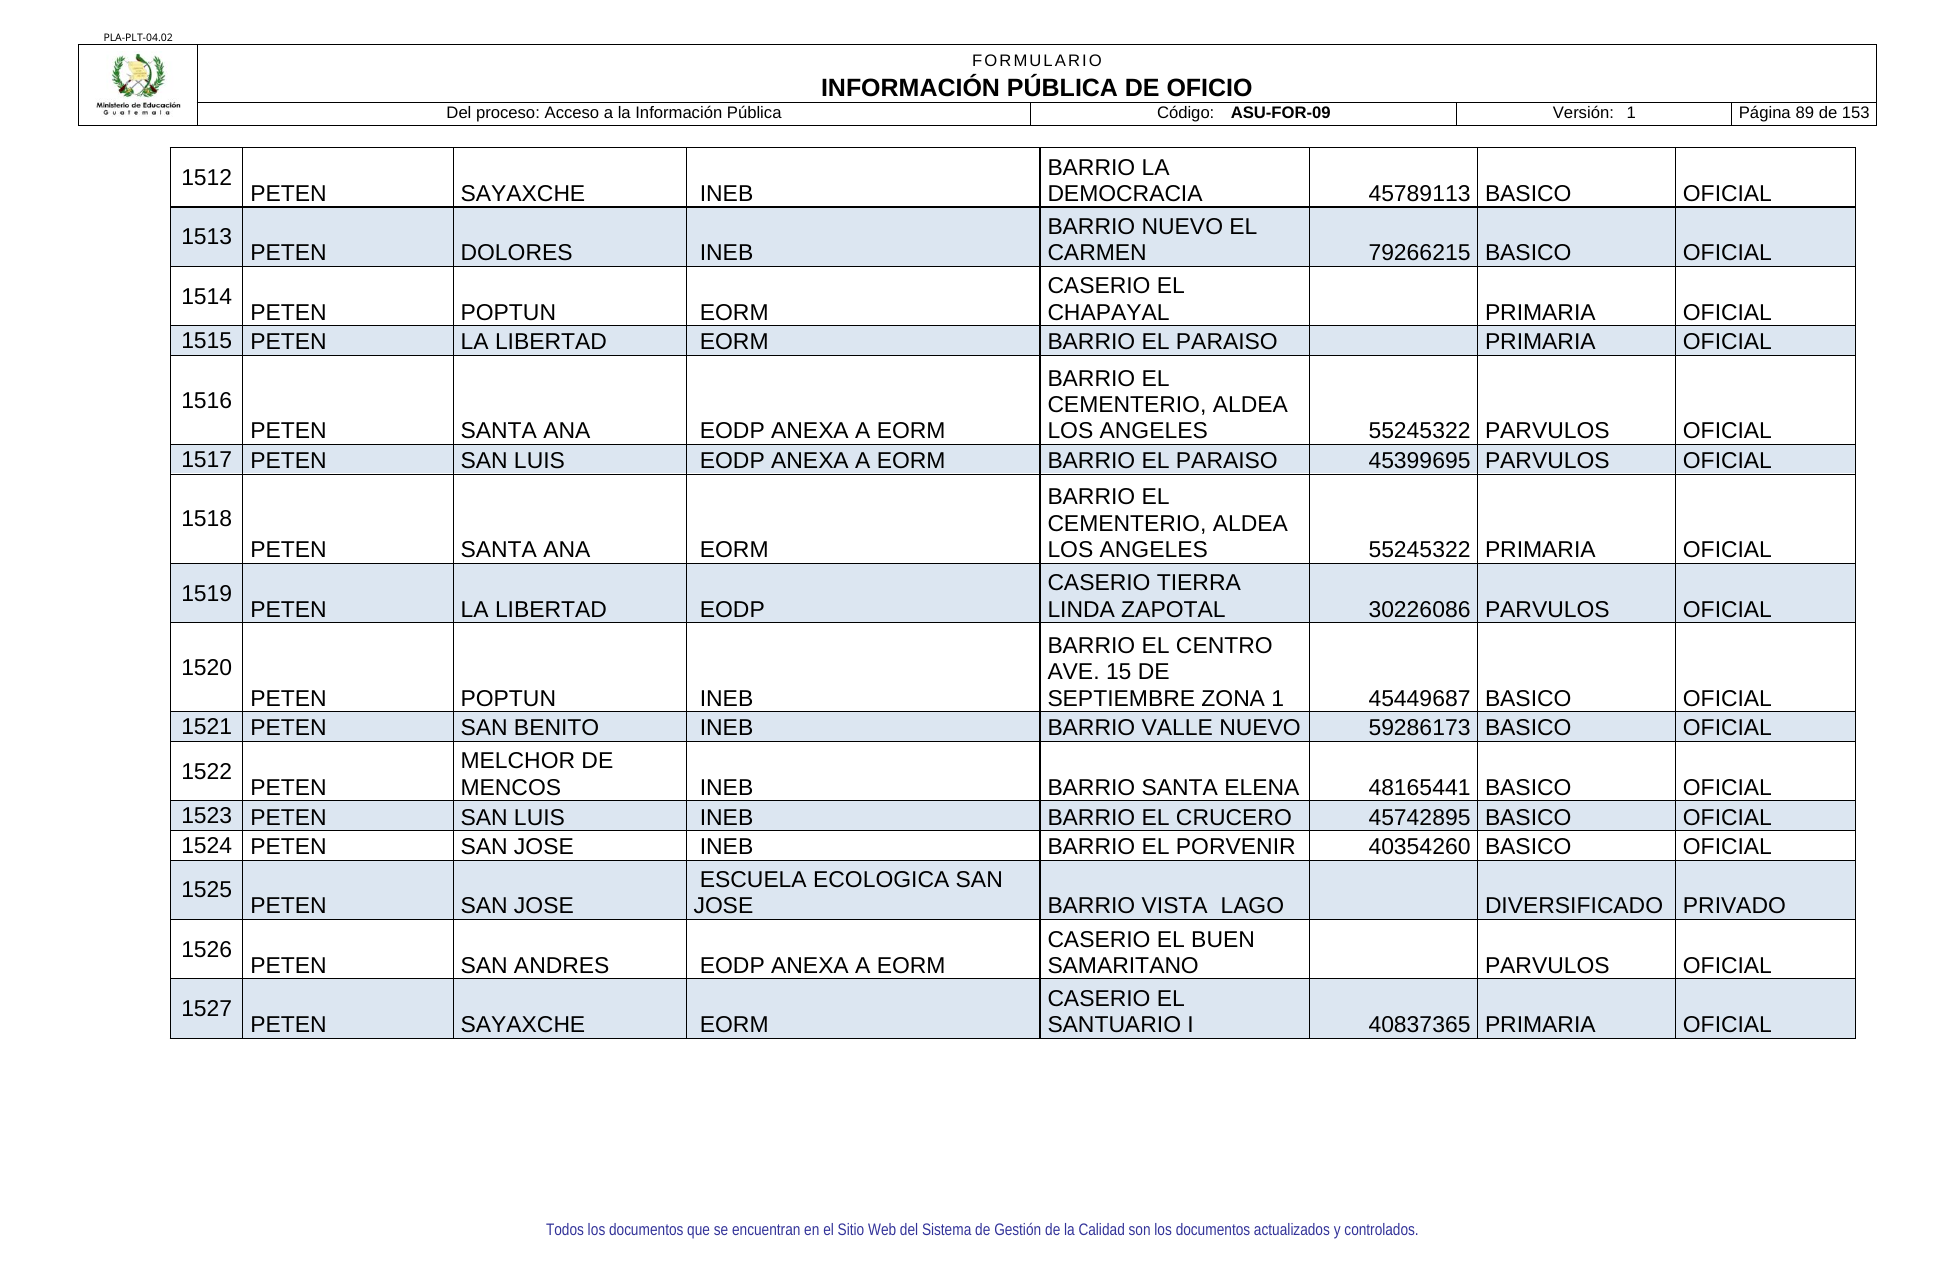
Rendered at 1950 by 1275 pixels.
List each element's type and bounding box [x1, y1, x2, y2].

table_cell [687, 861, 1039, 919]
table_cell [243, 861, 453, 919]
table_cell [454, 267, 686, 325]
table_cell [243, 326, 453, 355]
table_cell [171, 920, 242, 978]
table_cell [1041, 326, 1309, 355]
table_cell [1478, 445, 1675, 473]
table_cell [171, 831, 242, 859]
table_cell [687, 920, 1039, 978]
picture [95, 51, 181, 117]
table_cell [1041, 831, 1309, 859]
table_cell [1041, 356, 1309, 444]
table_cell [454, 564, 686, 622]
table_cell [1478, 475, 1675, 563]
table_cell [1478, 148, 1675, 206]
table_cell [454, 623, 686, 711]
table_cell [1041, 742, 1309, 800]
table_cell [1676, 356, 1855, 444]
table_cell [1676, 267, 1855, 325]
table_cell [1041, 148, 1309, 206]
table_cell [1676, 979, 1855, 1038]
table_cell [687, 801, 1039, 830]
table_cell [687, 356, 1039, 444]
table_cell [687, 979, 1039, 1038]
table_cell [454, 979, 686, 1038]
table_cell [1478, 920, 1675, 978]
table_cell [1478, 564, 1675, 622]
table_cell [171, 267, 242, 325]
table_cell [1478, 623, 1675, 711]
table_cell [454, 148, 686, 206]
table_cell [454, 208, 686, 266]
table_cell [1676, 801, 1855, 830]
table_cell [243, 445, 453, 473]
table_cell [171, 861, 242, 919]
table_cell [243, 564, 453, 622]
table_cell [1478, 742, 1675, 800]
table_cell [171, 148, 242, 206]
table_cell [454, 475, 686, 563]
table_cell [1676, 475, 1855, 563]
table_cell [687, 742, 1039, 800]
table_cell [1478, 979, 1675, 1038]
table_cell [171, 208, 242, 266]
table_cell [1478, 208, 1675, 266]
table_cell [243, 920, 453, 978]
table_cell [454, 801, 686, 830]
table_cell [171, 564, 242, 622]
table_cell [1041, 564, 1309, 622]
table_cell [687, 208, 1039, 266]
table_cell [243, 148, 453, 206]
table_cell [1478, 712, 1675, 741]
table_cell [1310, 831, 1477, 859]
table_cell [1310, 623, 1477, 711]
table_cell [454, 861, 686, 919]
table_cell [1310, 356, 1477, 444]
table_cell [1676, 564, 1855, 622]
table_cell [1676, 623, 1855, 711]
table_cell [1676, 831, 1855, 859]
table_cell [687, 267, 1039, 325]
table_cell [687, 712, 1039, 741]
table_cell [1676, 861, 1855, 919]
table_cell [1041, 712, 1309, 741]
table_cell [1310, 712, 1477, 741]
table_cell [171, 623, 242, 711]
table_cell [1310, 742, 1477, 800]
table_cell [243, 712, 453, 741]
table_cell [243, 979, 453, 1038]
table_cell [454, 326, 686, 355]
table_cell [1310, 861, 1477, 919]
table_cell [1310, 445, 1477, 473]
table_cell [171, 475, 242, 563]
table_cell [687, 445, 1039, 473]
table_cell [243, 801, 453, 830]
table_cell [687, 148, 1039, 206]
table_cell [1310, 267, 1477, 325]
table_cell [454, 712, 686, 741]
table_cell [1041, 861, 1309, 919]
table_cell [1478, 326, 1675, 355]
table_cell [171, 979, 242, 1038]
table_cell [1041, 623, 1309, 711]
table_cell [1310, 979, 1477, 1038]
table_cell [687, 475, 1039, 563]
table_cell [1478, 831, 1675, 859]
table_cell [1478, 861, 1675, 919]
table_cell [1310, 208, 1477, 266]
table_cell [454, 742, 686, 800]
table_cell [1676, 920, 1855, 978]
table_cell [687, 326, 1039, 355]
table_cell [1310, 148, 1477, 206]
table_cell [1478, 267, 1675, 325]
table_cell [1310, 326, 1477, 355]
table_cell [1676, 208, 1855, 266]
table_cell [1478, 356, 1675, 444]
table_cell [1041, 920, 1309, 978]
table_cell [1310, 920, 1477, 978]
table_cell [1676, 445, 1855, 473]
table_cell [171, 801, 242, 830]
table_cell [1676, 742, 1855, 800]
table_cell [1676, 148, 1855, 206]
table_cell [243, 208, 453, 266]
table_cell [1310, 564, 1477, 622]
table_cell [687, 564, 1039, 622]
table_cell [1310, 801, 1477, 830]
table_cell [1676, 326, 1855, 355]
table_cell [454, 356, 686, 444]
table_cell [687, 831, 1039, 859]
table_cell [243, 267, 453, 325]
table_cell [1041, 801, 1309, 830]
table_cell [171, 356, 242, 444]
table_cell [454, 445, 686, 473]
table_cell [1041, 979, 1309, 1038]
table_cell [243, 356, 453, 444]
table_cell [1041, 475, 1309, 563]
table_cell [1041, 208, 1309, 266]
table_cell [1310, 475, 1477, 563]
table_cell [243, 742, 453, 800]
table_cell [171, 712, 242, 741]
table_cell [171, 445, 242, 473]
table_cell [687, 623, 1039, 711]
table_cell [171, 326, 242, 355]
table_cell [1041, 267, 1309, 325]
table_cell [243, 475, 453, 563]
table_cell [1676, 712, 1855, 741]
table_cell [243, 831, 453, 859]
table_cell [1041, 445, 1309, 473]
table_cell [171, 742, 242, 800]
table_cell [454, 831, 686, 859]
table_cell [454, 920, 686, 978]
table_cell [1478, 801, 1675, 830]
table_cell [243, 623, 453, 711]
